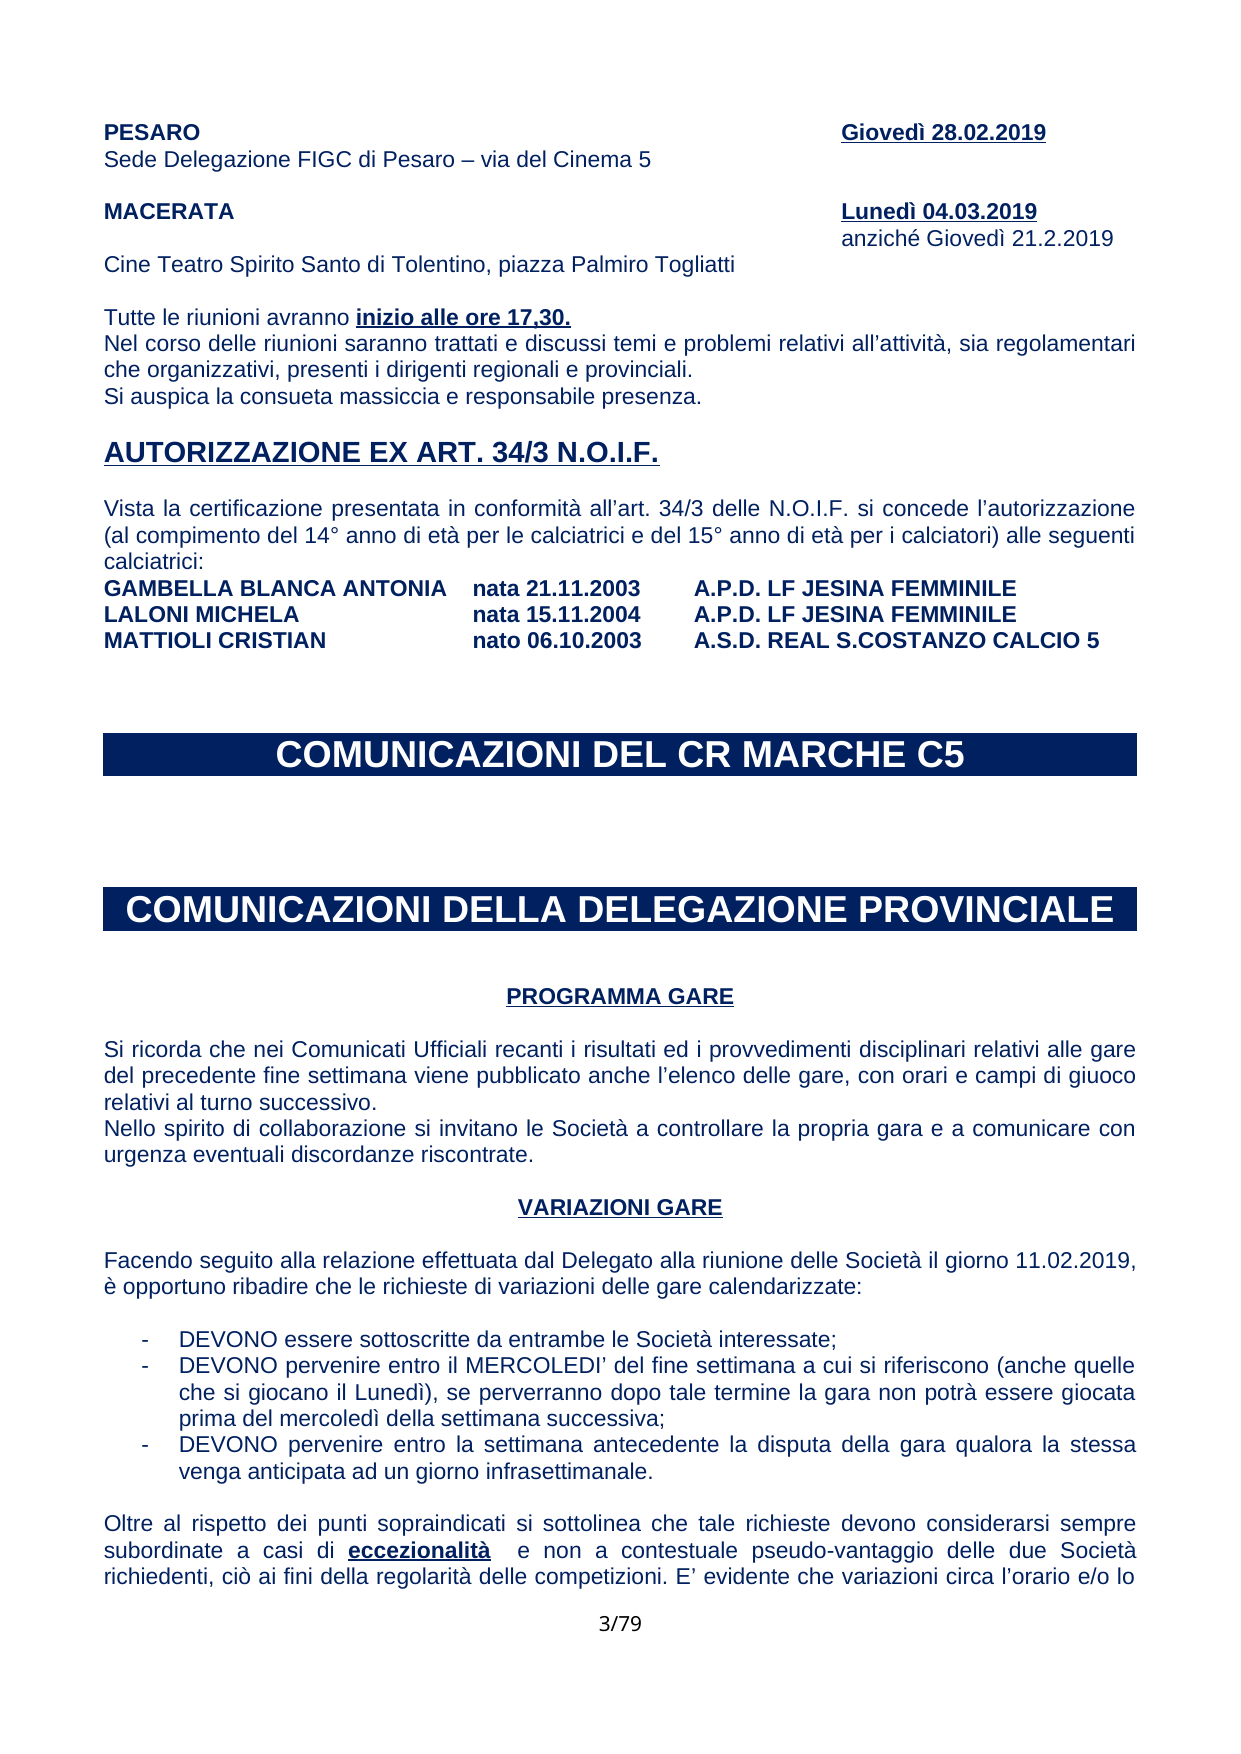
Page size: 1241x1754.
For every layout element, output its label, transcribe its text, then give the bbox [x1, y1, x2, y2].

text Tutte le riunioni avranno inizio alle ore 17,30. [103, 304, 1137, 330]
text Vista la certificazione presentata in conformità all’art. 34/3 delle N.O.I.F. si concede l’autorizzazione (al compimento del 14° anno di età per le calciatrici e del 15° anno di età per i calciatori) alle seguenti calciatrici: [103, 495, 1137, 574]
text anziché Giovedì 21.2.2019 [103, 225, 1137, 251]
text Nel corso delle riunioni saranno trattati e discussi temi e problemi relativi all’attività, sia regolamentari che organizzativi, presenti i dirigenti regionali e provinciali. [103, 330, 1137, 383]
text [103, 1510, 1137, 1589]
list DEVONO pervenire entro la settimana antecedente la disputa della gara qualora la stessa venga anticipata ad un giorno infrasettimanale. [141, 1431, 1137, 1484]
text Cine Teatro Spirito Santo di Tolentino, piazza Palmiro Togliatti [103, 251, 1137, 277]
text GAMBELLA BLANCA ANTONIA nata 21.11.2003 A.P.D. LF JESINA FEMMINILE [103, 574, 1137, 601]
text Si auspica la consueta massiccia e responsabile presenza. [103, 383, 1137, 409]
text Nello spirito di collaborazione si invitano le Società a controllare la propria gara e a comunicare con urgenza eventuali discordanze riscontrate. [103, 1115, 1137, 1168]
text MACERATA Lunedì 04.03.2019 [103, 198, 1137, 225]
text AUTORIZZAZIONE EX ART. 34/3 N.O.I.F. [103, 436, 1137, 469]
list DEVONO pervenire entro il MERCOLEDI’ del fine settimana a cui si riferiscono (anche quelle che si giocano il Lunedì), se perverranno dopo tale termine la gara non potrà essere giocata prima del mercoledì della settimana successiva; [141, 1352, 1137, 1431]
text Si ricorda che nei Comunicati Ufficiali recanti i risultati ed i provvedimenti disciplinari relativi alle gare del precedente fine settimana viene pubblicato anche l’elenco delle gare, con orari e campi di giuoco relativi al turno successivo. [103, 1036, 1137, 1115]
list DEVONO essere sottoscritte da entrambe le Società interessate; [141, 1326, 1137, 1352]
text PESARO Giovedì 28.02.2019 [103, 119, 1137, 146]
text Sede Delegazione FIGC di Pesaro – via del Cinema 5 [103, 146, 1137, 172]
text COMUNICAZIONI DELLA DELEGAZIONE PROVINCIALE [103, 887, 1137, 931]
text COMUNICAZIONI DEL CR MARCHE C5 [103, 733, 1137, 776]
text PROGRAMMA GARE [103, 983, 1137, 1009]
text VARIAZIONI GARE [103, 1194, 1137, 1220]
text Facendo seguito alla relazione effettuata dal Delegato alla riunione delle Società il giorno 11.02.2019, è opportuno ribadire che le richieste di variazioni delle gare calendarizzate: [103, 1247, 1137, 1299]
text LALONI MICHELA nata 15.11.2004 A.P.D. LF JESINA FEMMINILE [103, 601, 1137, 627]
text MATTIOLI CRISTIAN nato 06.10.2003 A.S.D. REAL S.COSTANZO CALCIO 5 [103, 627, 1137, 653]
